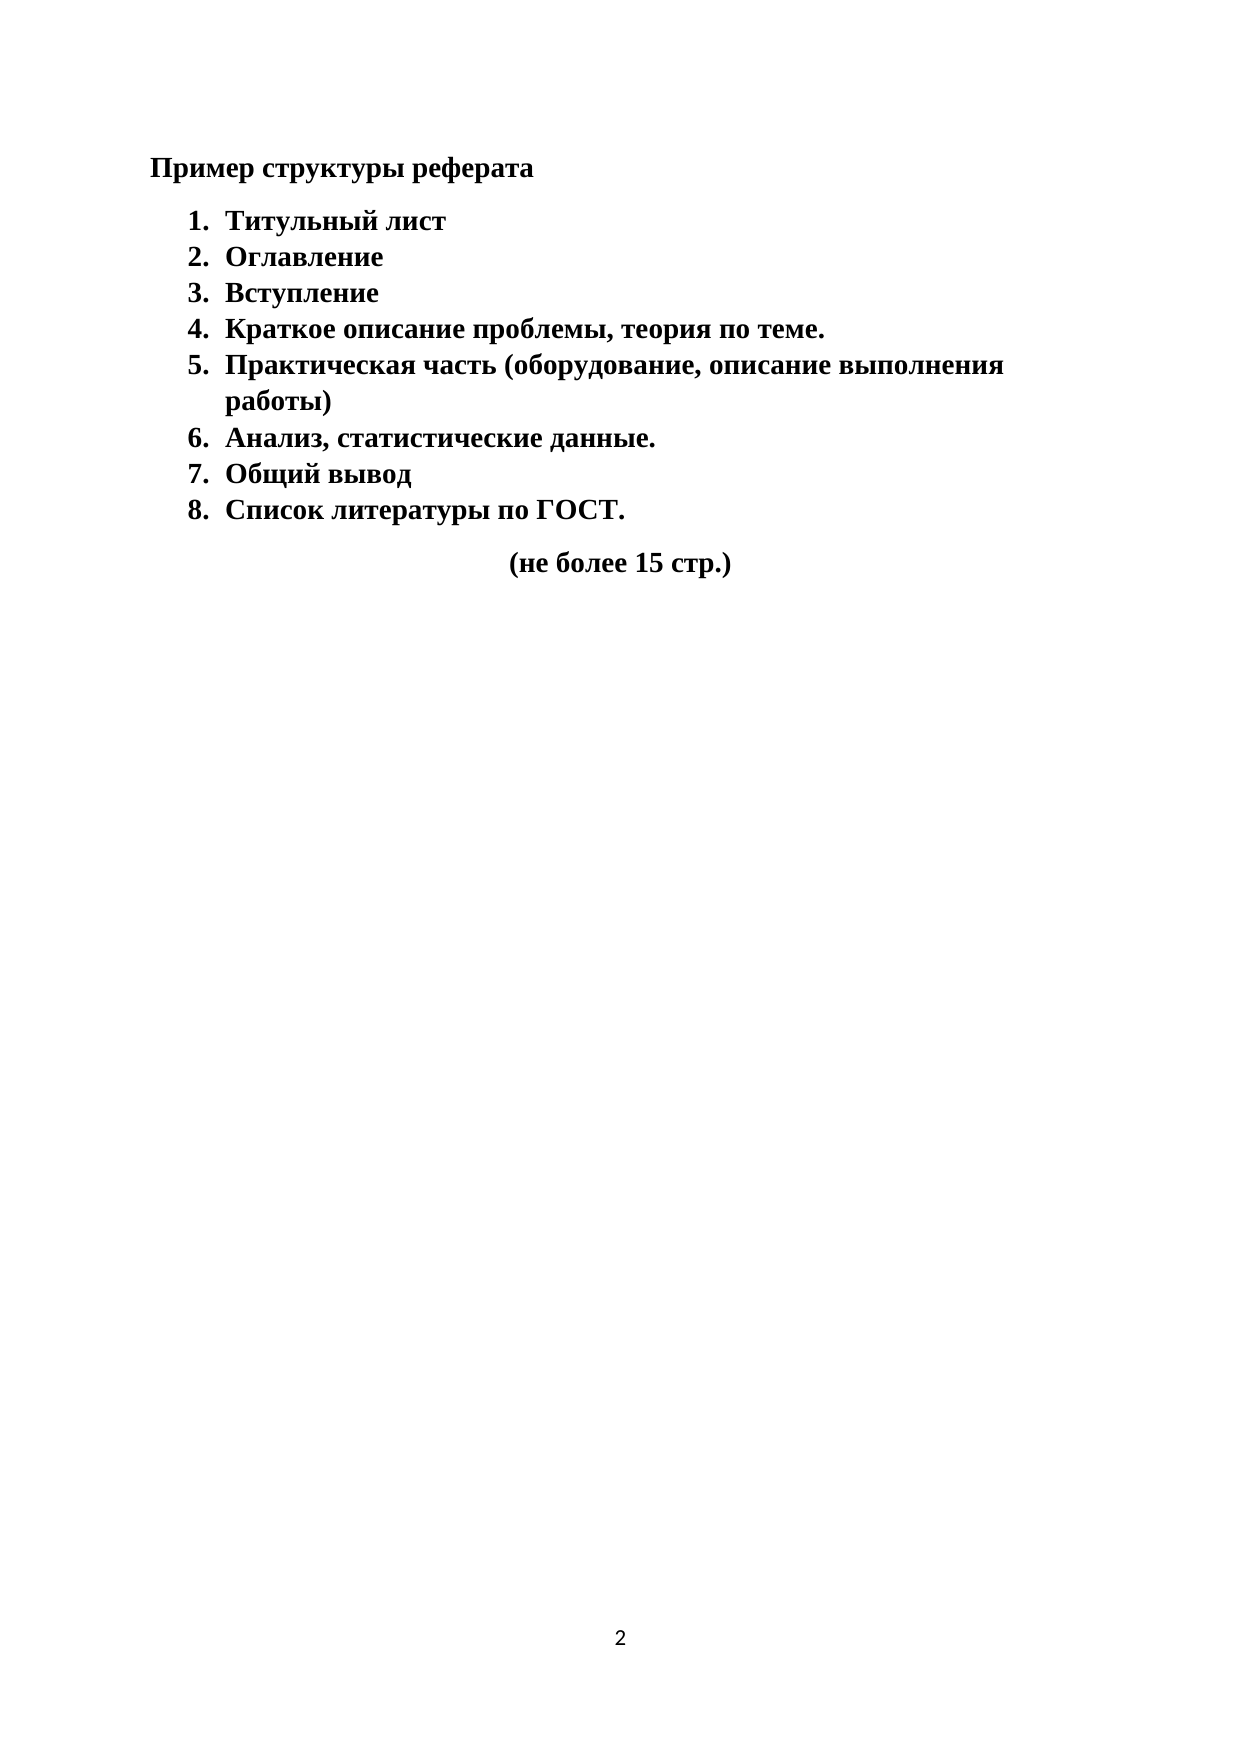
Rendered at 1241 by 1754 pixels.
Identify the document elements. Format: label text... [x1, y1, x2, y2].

list Анализ, статистические данные. [187, 420, 1090, 453]
text (не более 15 стр.) [150, 545, 1090, 578]
list Оглавление [187, 239, 1090, 272]
text Пример структуры реферата [150, 150, 1090, 183]
list Титульный лист [187, 203, 1090, 236]
list Краткое описание проблемы, теория по теме. [187, 311, 1090, 345]
list Практическая часть (оборудование, описание выполнения работы) [187, 347, 1090, 417]
list Общий вывод [187, 456, 1090, 489]
list Список литературы по ГОСТ. [187, 492, 1090, 526]
list Вступление [187, 275, 1090, 309]
